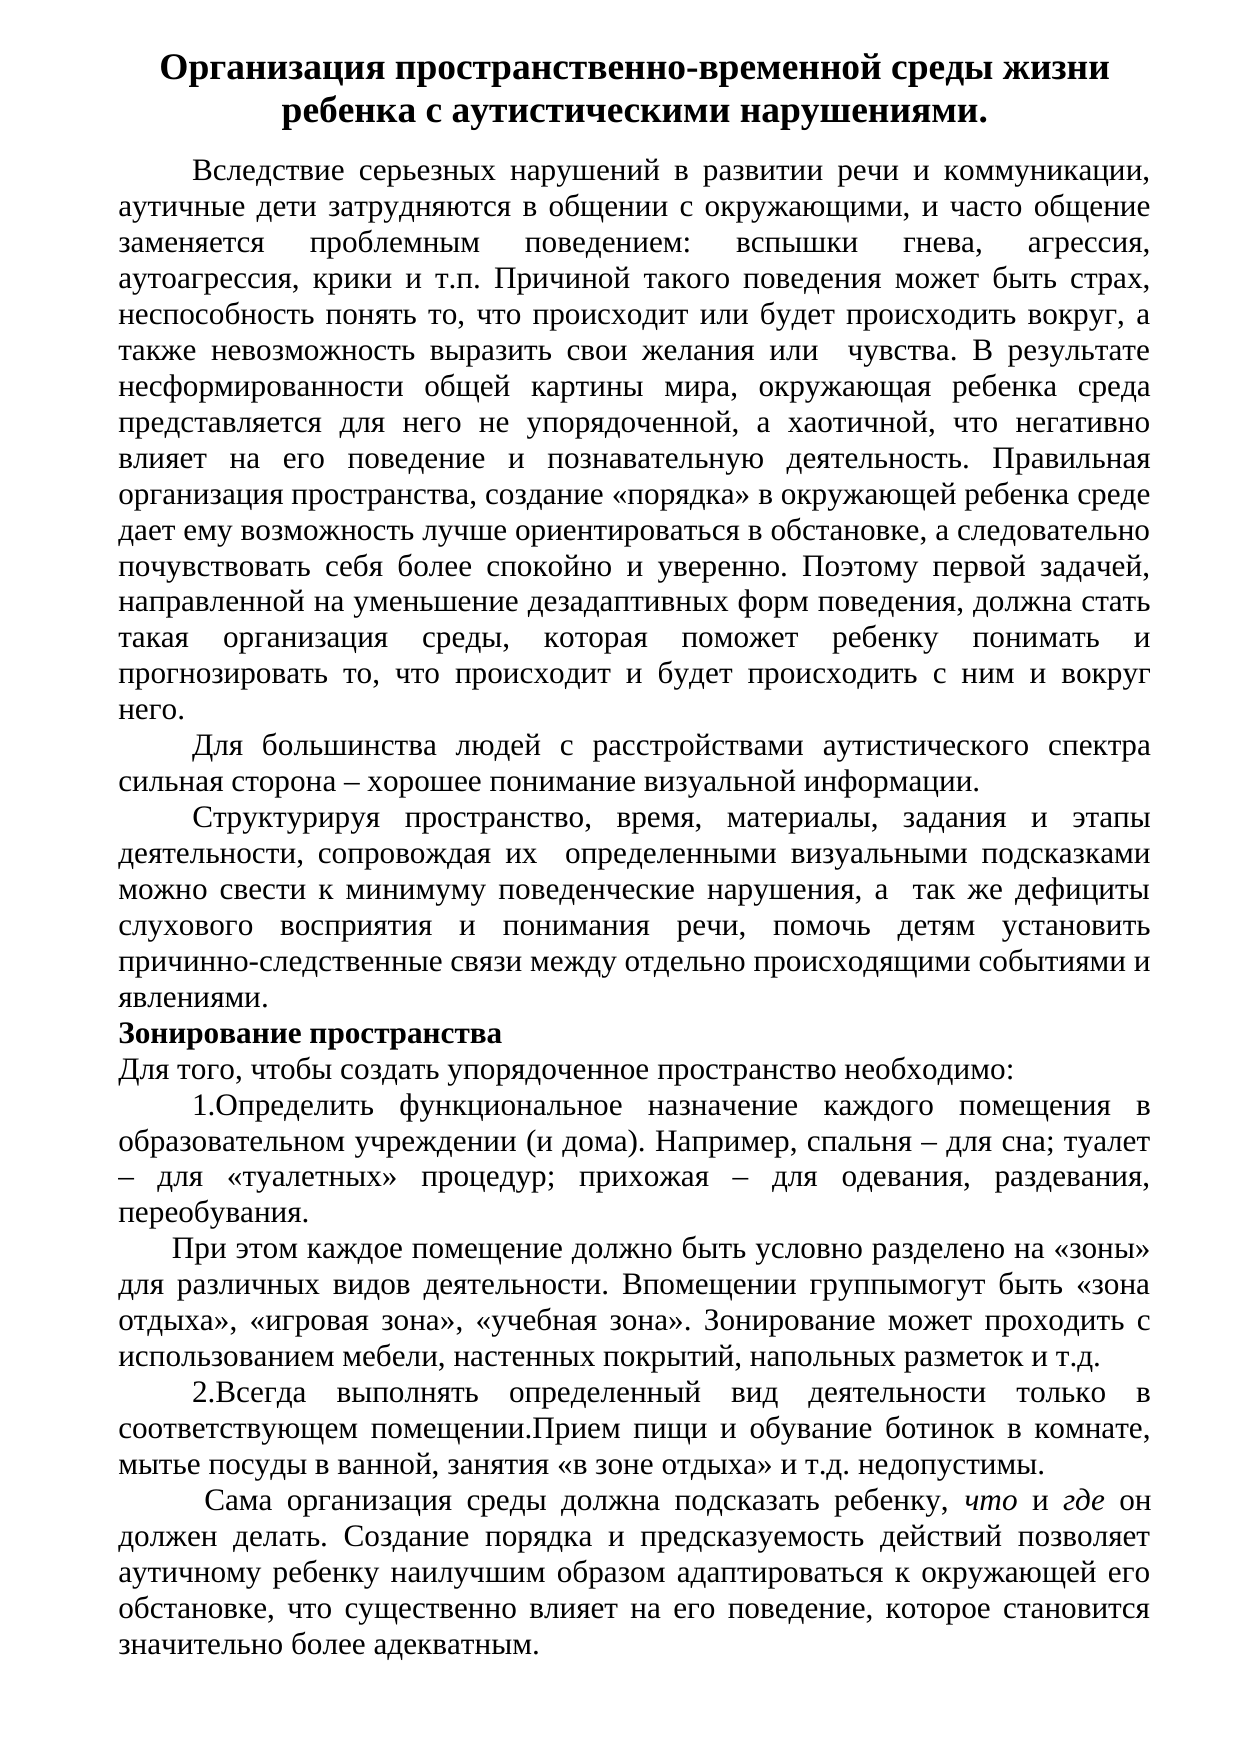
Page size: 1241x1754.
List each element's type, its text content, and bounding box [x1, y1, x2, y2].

text Сама организация среды должна подсказать ребенку, что и где он должен делать. Создание порядка и предсказуемость действий позволяет аутичному ребенку наилучшим образом адаптироваться к окружающей его обстановке, что существенно влияет на его поведение, которое становится значительно более адекватным. [118, 1481, 1152, 1661]
text 1.Определить функциональное назначение каждого помещения в образовательном учреждении (и дома). Например, спальня – для сна; туалет – для «туалетных» процедур; прихожая – для одевания, раздевания, переобувания. [118, 1086, 1152, 1229]
text Для большинства людей с расстройствами аутистического спектра сильная сторона – хорошее понимание визуальной информации. [118, 726, 1152, 798]
text Организация пространственно-временной среды жизни ребенка с аутистическими нарушениями. [118, 44, 1152, 131]
text Вследствие серьезных нарушений в развитии речи и коммуникации, аутичные дети затрудняются в общении с окружающими, и часто общение заменяется проблемным поведением: вспышки гнева, агрессия, аутоагрессия, крики и т.п. Причиной такого поведения может быть страх, неспособность понять то, что происходит или будет происходить вокруг, а также невозможность выразить свои желания или чувства. В результате несформированности общей картины мира, окружающая ребенка среда представляется для него не упорядоченной, а хаотичной, что негативно влияет на его поведение и познавательную деятельность. Правильная организация пространства, создание «порядка» в окружающей ребенка среде дает ему возможность лучше ориентироваться в обстановке, а следовательно почувствовать себя более спокойно и уверенно. Поэтому первой задачей, направленной на уменьшение дезадаптивных форм поведения, должна стать такая организация среды, которая поможет ребенку понимать и прогнозировать то, что происходит и будет происходить с ним и вокруг него. [118, 151, 1152, 726]
text Для того, чтобы создать упорядоченное пространство необходимо: [118, 1050, 1152, 1086]
text Структурируя пространство, время, материалы, задания и этапы деятельности, сопровождая их определенными визуальными подсказками можно свести к минимуму поведенческие нарушения, а так же дефициты слухового восприятия и понимания речи, помочь детям установить причинно-следственные связи между отдельно происходящими событиями и явлениями. [118, 798, 1152, 1014]
text При этом каждое помещение должно быть условно разделено на «зоны» для различных видов деятельности. Впомещении группымогут быть «зона отдыха», «игровая зона», «учебная зона». Зонирование может проходить с использованием мебели, настенных покрытий, напольных разметок и т.д. [118, 1229, 1152, 1373]
text Зонирование пространства [118, 1014, 1152, 1050]
text 2.Всегда выполнять определенный вид деятельности только в соответствующем помещении.Прием пищи и обувание ботинок в комнате, мытье посуды в ванной, занятия «в зоне отдыха» и т.д. недопустимы. [118, 1373, 1152, 1481]
